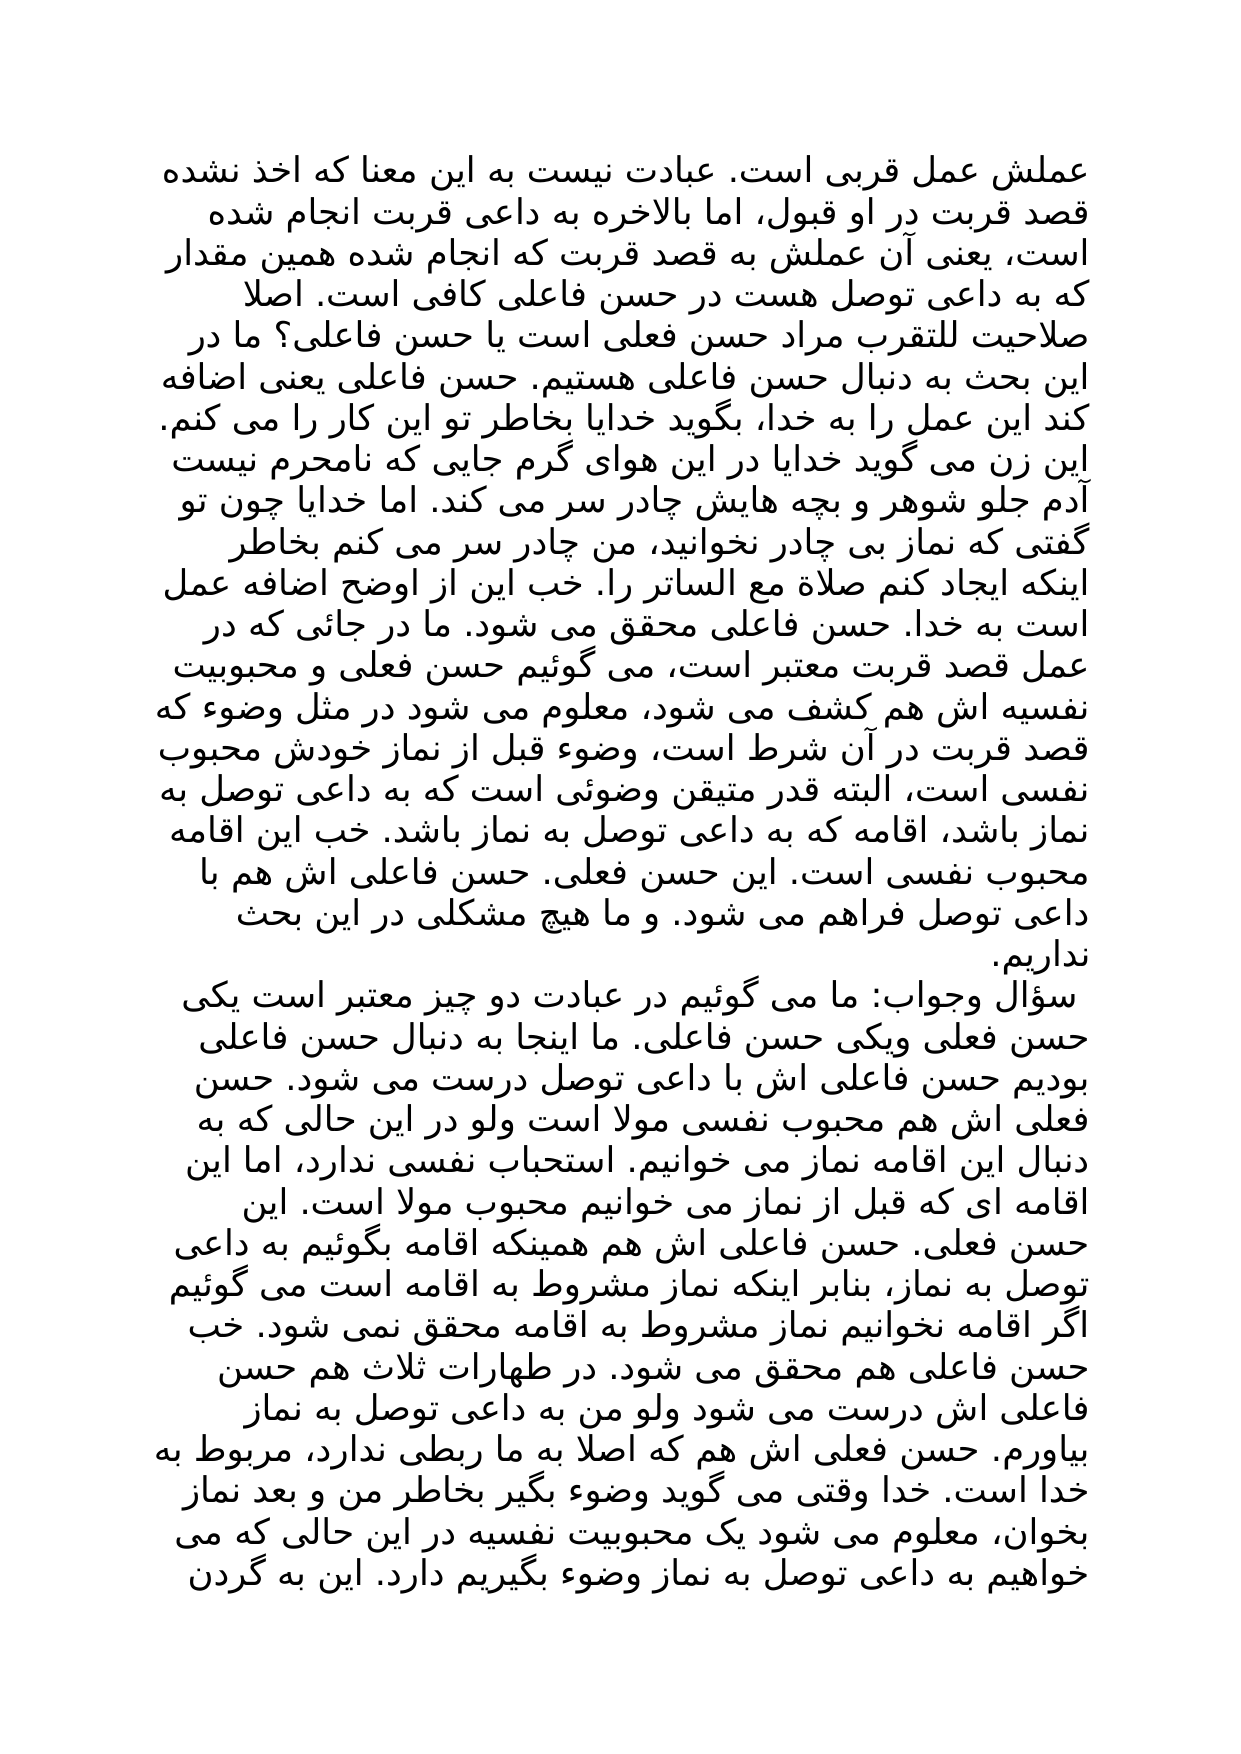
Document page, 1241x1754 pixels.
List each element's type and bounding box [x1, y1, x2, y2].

text [150, 150, 1090, 975]
text [150, 975, 1090, 1594]
